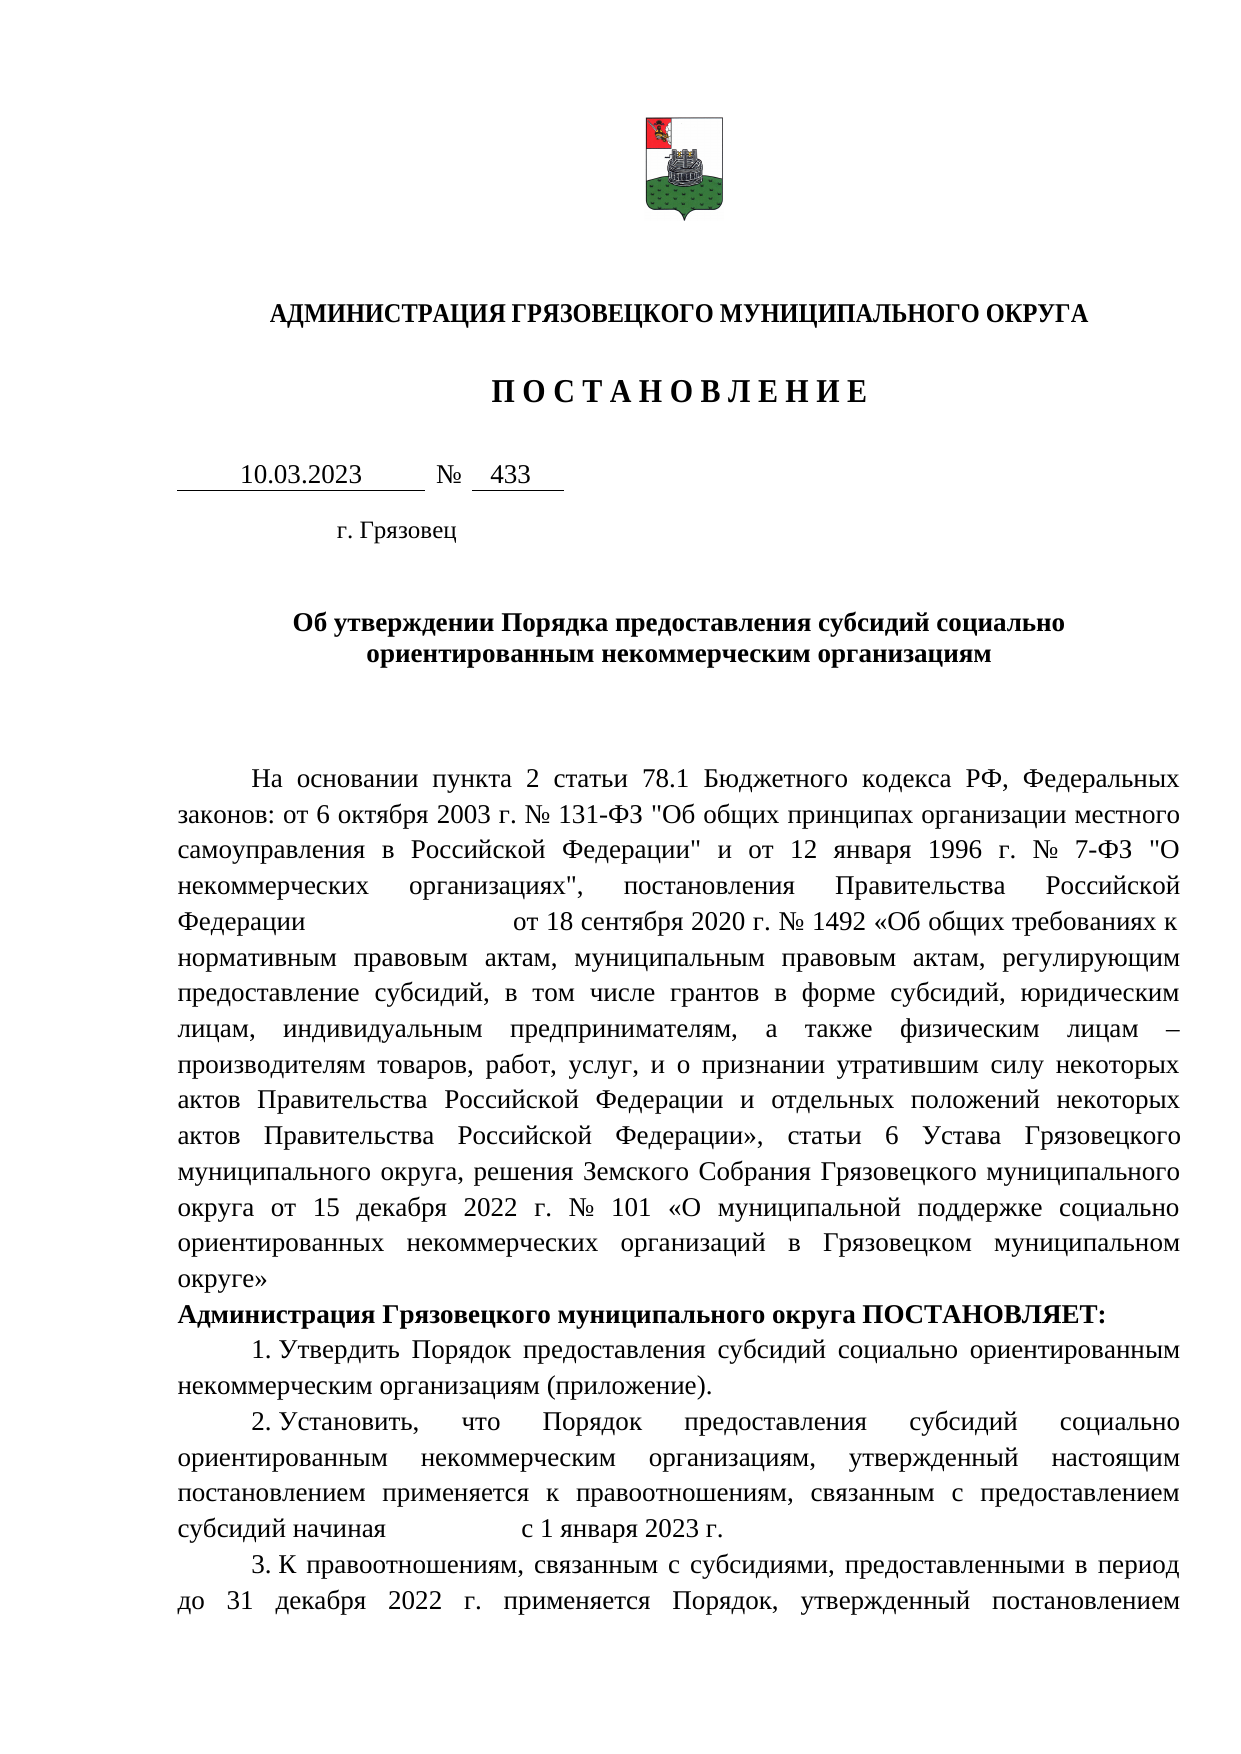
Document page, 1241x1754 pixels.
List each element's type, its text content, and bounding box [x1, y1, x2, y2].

text г. Грязовец [177, 515, 1181, 544]
table_header № [425, 458, 472, 490]
text 1. Утвердить Порядок предоставления субсидий социально ориентированным некоммерческим организациям (приложение). [177, 1334, 1181, 1401]
text Администрация Грязовецкого муниципального округа ПОСТАНОВЛЯЕТ: [177, 1298, 1181, 1329]
picture [644, 117, 724, 221]
text На основании пункта 2 статьи 78.1 Бюджетного кодекса РФ, Федеральных законов: от 6 октября 2003 г. № 131-ФЗ "Об общих принципах организации местного самоуправления в Российской Федерации" и от 12 января 1996 г. № 7-ФЗ "О некоммерческих организациях", постановления Правительства Российской Федерации от 18 сентября 2020 г. № 1492 «Об общих требованиях к нормативным правовым актам, муниципальным правовым актам, регулирующим предоставление субсидий, в том числе грантов в форме субсидий, юридическим лицам, индивидуальным предпринимателям, а также физическим лицам – производителям товаров, работ, услуг, и о признании утратившим силу некоторых актов Правительства Российской Федерации и отдельных положений некоторых актов Правительства Российской Федерации», статьи 6 Устава Грязовецкого муниципального округа, решения Земского Собрания Грязовецкого муниципального округа от 15 декабря 2022 г. № 101 «О муниципальной поддержке социально ориентированных некоммерческих организаций в Грязовецком муниципальном округе» [177, 762, 1181, 1293]
table_header 433 [472, 458, 564, 490]
subtitle П О С Т А Н О В Л Е Н И Е [177, 371, 1181, 410]
text 2. Установить, что Порядок предоставления субсидий социально ориентированным некоммерческим организациям, утвержденный настоящим постановлением применяется к правоотношениям, связанным с предоставлением субсидий начиная с 1 января 2023 г. [177, 1405, 1181, 1543]
table_header 10.03.2023 [177, 458, 424, 490]
subtitle АДМИНИСТРАЦИЯ ГРЯЗОВЕЦКОГО МУНИЦИПАЛЬНОГО ОКРУГА [177, 297, 1181, 328]
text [177, 1548, 1181, 1615]
text Об утверждении Порядка предоставления субсидий социально ориентированным некоммерческим организациям [177, 606, 1181, 668]
